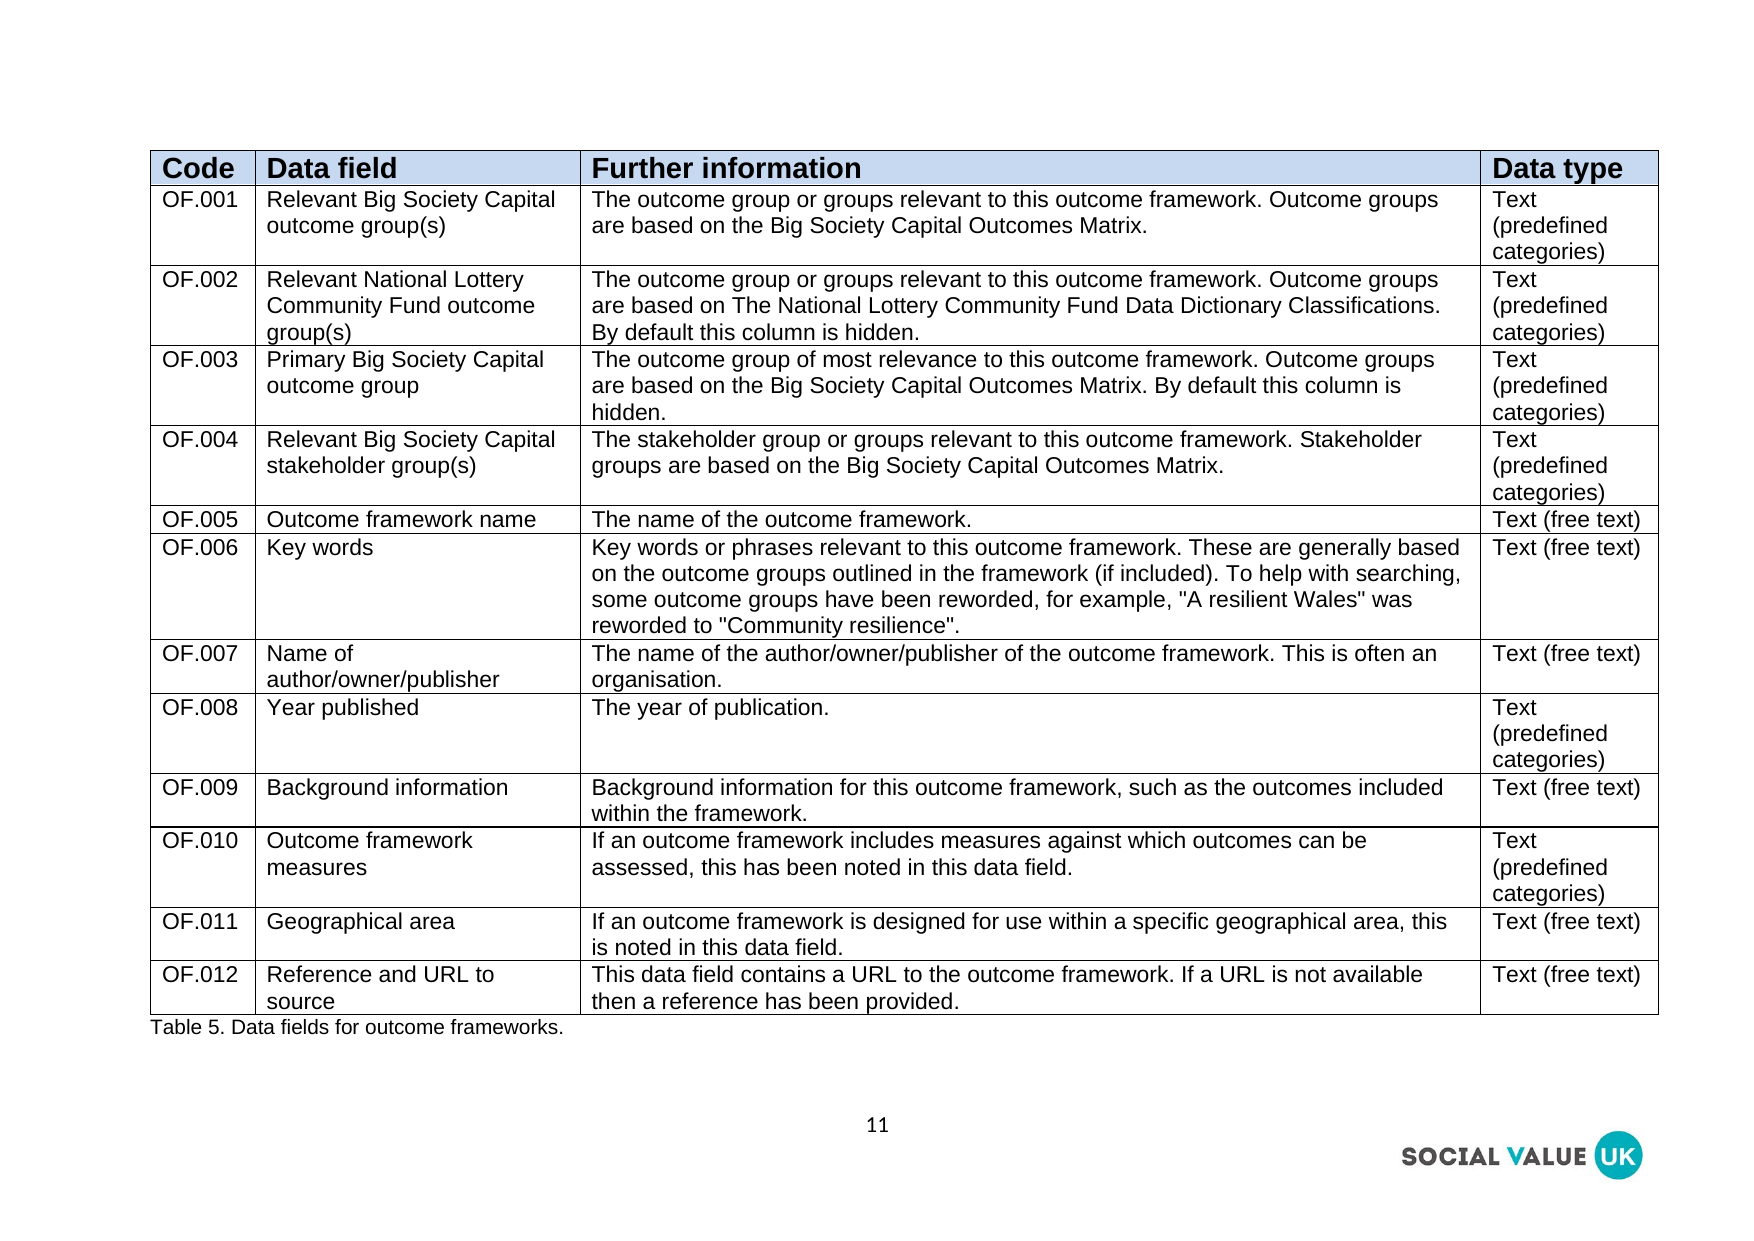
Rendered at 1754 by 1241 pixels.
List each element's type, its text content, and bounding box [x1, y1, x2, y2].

table_cell The name of the author/owner/publisher of the outcome framework. This is often an organisation. [581, 640, 1480, 693]
table_cell Text (predefined categories) [1481, 694, 1658, 773]
table_cell OF.003 [151, 346, 255, 425]
table_cell Relevant National Lottery Community Fund outcome group(s) [256, 266, 580, 345]
table_cell OF.008 [151, 694, 255, 773]
table_cell Text (predefined categories) [1481, 186, 1658, 265]
table_cell Outcome framework measures [256, 828, 580, 907]
table_cell OF.012 [151, 961, 255, 1014]
table_cell OF.002 [151, 266, 255, 345]
table_cell Reference and URL to source [256, 961, 580, 1014]
table_cell The year of publication. [581, 694, 1480, 773]
table_cell If an outcome framework is designed for use within a specific geographical area, this is noted in this data field. [581, 908, 1480, 960]
table_cell Outcome framework name [256, 506, 580, 532]
table_cell Text (free text) [1481, 908, 1658, 960]
table_cell Relevant Big Society Capital stakeholder group(s) [256, 426, 580, 505]
table_cell The name of the outcome framework. [581, 506, 1480, 532]
table_cell Primary Big Society Capital outcome group [256, 346, 580, 425]
table_header Data field [256, 151, 580, 184]
table_cell OF.009 [151, 774, 255, 826]
table_cell Text (free text) [1481, 534, 1658, 639]
table_header Code [151, 151, 255, 184]
table_cell OF.004 [151, 426, 255, 505]
table_cell Text (free text) [1481, 506, 1658, 532]
table_cell Text (predefined categories) [1481, 266, 1658, 345]
table_cell Name of author/owner/publisher [256, 640, 580, 693]
table_cell OF.010 [151, 828, 255, 907]
table_cell The outcome group of most relevance to this outcome framework. Outcome groups are based on the Big Society Capital Outcomes Matrix. By default this column is hidden. [581, 346, 1480, 425]
table_cell OF.005 [151, 506, 255, 532]
table_cell Text (free text) [1481, 961, 1658, 1014]
table_cell OF.006 [151, 534, 255, 639]
table_cell The stakeholder group or groups relevant to this outcome framework. Stakeholder groups are based on the Big Society Capital Outcomes Matrix. [581, 426, 1480, 505]
table_cell Key words or phrases relevant to this outcome framework. These are generally based on the outcome groups outlined in the framework (if included). To help with searching, some outcome groups have been reworded, for example, "A resilient Wales" was reworded to "Community resilience". [581, 534, 1480, 639]
table_cell Key words [256, 534, 580, 639]
table_header Data type [1481, 151, 1658, 184]
table_cell Background information [256, 774, 580, 826]
table_cell Background information for this outcome framework, such as the outcomes included within the framework. [581, 774, 1480, 826]
table_cell Text (predefined categories) [1481, 346, 1658, 425]
table_cell The outcome group or groups relevant to this outcome framework. Outcome groups are based on The National Lottery Community Fund Data Dictionary Classifications. By default this column is hidden. [581, 266, 1480, 345]
table_cell Text (predefined categories) [1481, 828, 1658, 907]
table_cell If an outcome framework includes measures against which outcomes can be assessed, this has been noted in this data field. [581, 828, 1480, 907]
table_header Further information [581, 151, 1480, 184]
table_cell OF.011 [151, 908, 255, 960]
table_cell OF.001 [151, 186, 255, 265]
picture [1397, 1126, 1646, 1183]
table_cell OF.007 [151, 640, 255, 693]
table_cell Relevant Big Society Capital outcome group(s) [256, 186, 580, 265]
text Table 5. Data fields for outcome frameworks. [150, 1015, 1604, 1039]
table_cell Geographical area [256, 908, 580, 960]
table_cell Text (free text) [1481, 640, 1658, 693]
table_cell Text (free text) [1481, 774, 1658, 826]
table_cell This data field contains a URL to the outcome framework. If a URL is not available then a reference has been provided. [581, 961, 1480, 1014]
table_cell The outcome group or groups relevant to this outcome framework. Outcome groups are based on the Big Society Capital Outcomes Matrix. [581, 186, 1480, 265]
table_cell Text (predefined categories) [1481, 426, 1658, 505]
table_cell Year published [256, 694, 580, 773]
